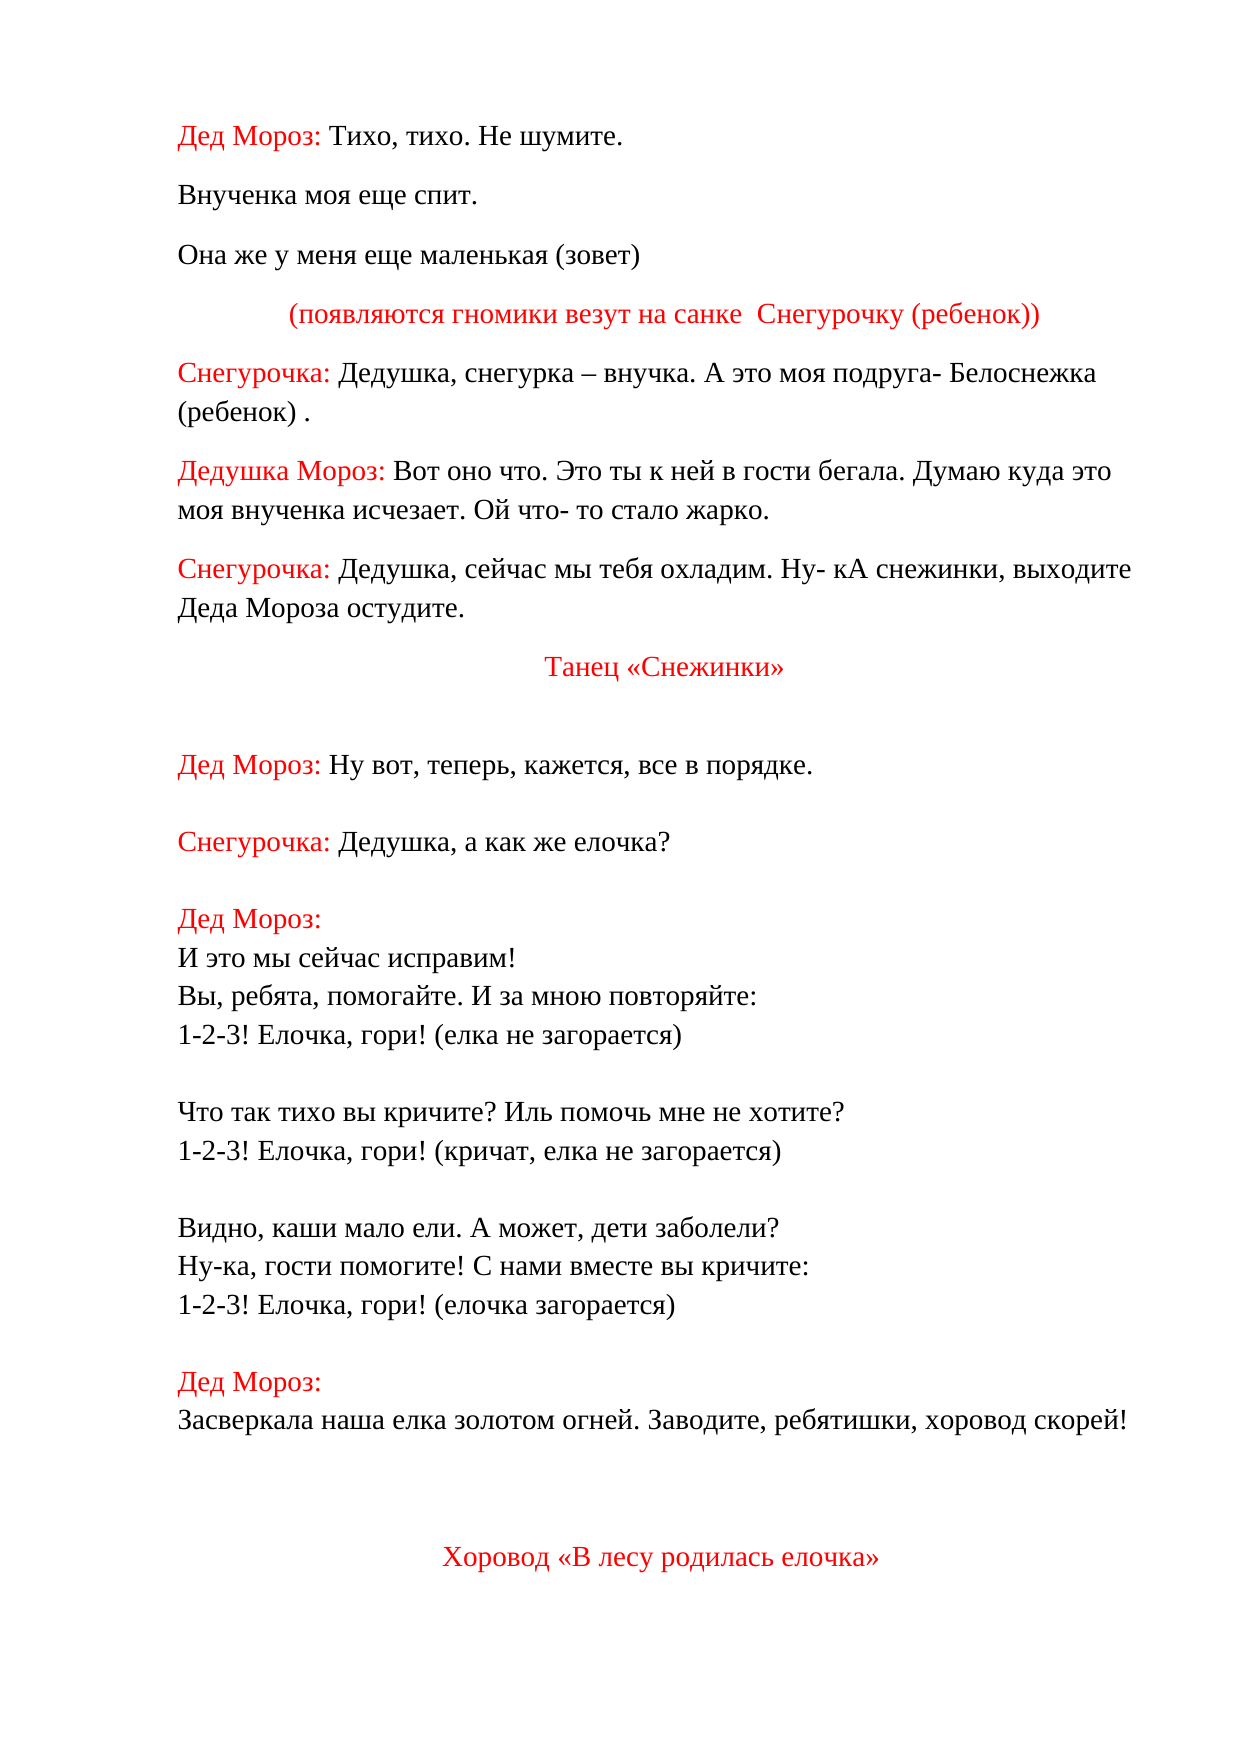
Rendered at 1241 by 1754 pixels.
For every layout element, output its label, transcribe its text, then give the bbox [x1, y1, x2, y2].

text (появляются гномики везут на санке Снегурочку (ребенок)) [177, 296, 1152, 330]
text Снегурочка: Дедушка, сейчас мы тебя охладим. Ну- кА снежинки, выходите Деда Мороза остудите. [177, 551, 1152, 623]
text Она же у меня еще маленькая (зовет) [177, 237, 1152, 270]
text Снегурочка: Дедушка, снегурка – внучка. А это моя подруга- Белоснежка (ребенок) . [177, 356, 1152, 428]
text Хоровод «В лесу родилась елочка» [177, 1462, 1152, 1572]
text Дедушка Мороз: Вот оно что. Это ты к ней в гости бегала. Думаю куда это моя внученка исчезает. Ой что- то стало жарко. [177, 453, 1152, 526]
text Дед Мороз: Ну вот, теперь, кажется, все в порядке. Снегурочка: Дедушка, а как же елочка? Дед Мороз: И это мы сейчас исправим! Вы, ребята, помогайте. И за мною повторяйте: 1-2-3! Елочка, гори! (елка не загорается) Что так тихо вы кричите? Иль помочь мне не хотите? 1-2-3! Елочка, гори! (кричат, елка не загорается) Видно, каши мало ели. А может, дети заболели? Ну-ка, гости помогите! С нами вместе вы кричите: 1-2-3! Елочка, гори! (елочка загорается) Дед Мороз: Засверкала наша елка золотом огней. Заводите, ребятишки, хоровод скорей! [177, 709, 1152, 1436]
text Внученка моя еще спит. [177, 177, 1152, 211]
text Танец «Снежинки» [177, 649, 1152, 683]
text Дед Мороз: Тихо, тихо. Не шумите. [321, 118, 1152, 152]
